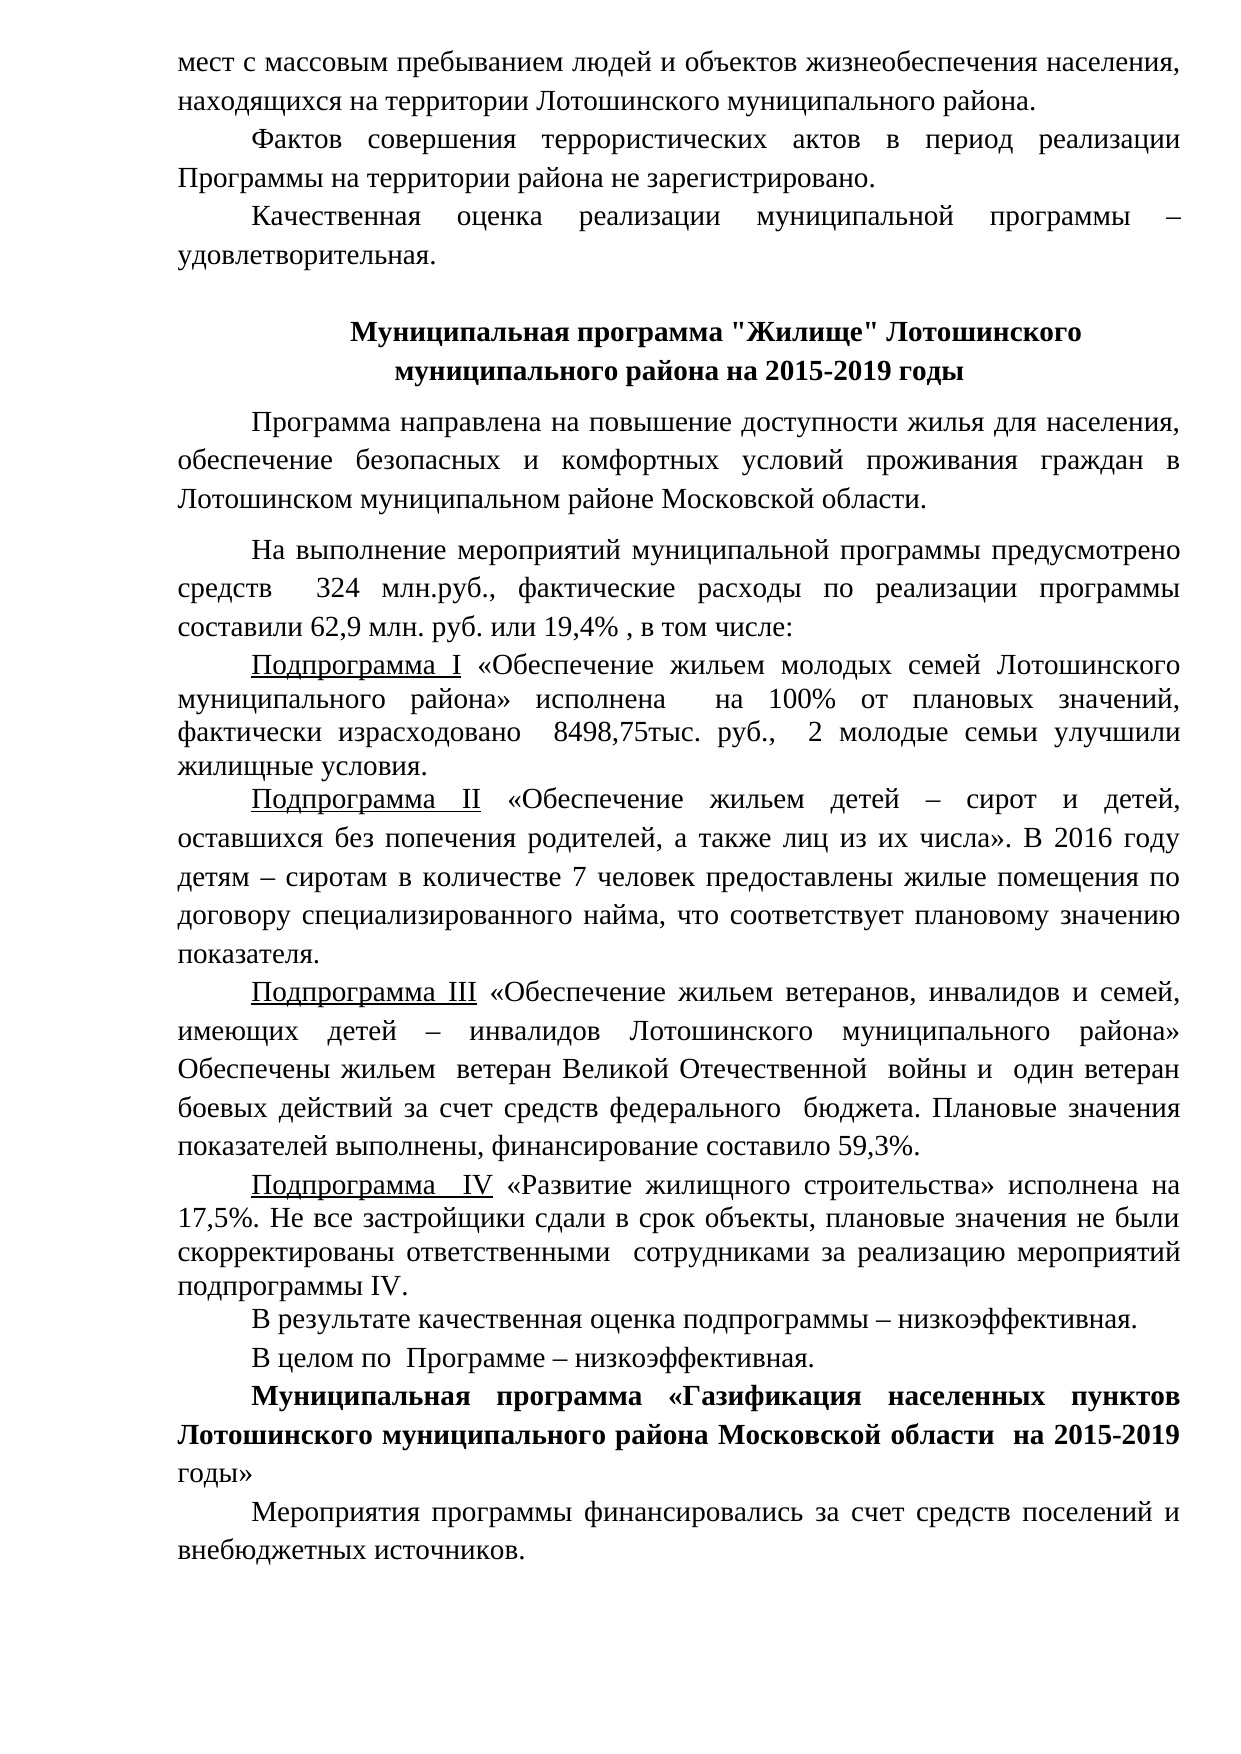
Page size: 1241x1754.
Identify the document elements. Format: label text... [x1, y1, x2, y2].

text Подпрограмма IV «Развитие жилищного строительства» исполнена на 17,5%. Не все застройщики сдали в срок объекты, плановые значения не были скорректированы ответственными сотрудниками за реализацию мероприятий подпрограммы IV. [177, 1167, 1181, 1301]
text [177, 44, 1181, 116]
text Подпрограмма III «Обеспечение жильем ветеранов, инвалидов и семей, имеющих детей – инвалидов Лотошинского муниципального района» Обеспечены жильем ветеран Великой Отечественной войны и один ветеран боевых действий за счет средств федерального бюджета. Плановые значения показателей выполнены, финансирование составило 59,3%. [177, 974, 1181, 1162]
text Муниципальная программа "Жилище" Лотошинского муниципального района на 2015-2019 годы [177, 314, 1181, 386]
text Подпрограмма II «Обеспечение жильем детей – сирот и детей, оставшихся без попечения родителей, а также лиц из их числа». В 2016 году детям – сиротам в количестве 7 человек предоставлены жилые помещения по договору специализированного найма, что соответствует плановому значению показателя. [177, 782, 1181, 969]
text В результате качественная оценка подпрограммы – низкоэффективная. [177, 1301, 1181, 1335]
text Подпрограмма I «Обеспечение жильем молодых семей Лотошинского муниципального района» исполнена на 100% от плановых значений, фактически израсходовано 8498,75тыс. руб., 2 молодые семьи улучшили жилищные условия. [177, 647, 1181, 782]
text Мероприятия программы финансировались за счет средств поселений и внебюджетных источников. [177, 1494, 1181, 1566]
text Муниципальная программа «Газификация населенных пунктов Лотошинского муниципального района Московской области на 2015-2019 годы» [177, 1378, 1181, 1489]
text Программа направлена на повышение доступности жилья для населения, обеспечение безопасных и комфортных условий проживания граждан в Лотошинском муниципальном районе Московской области. [177, 404, 1181, 514]
text На выполнение мероприятий муниципальной программы предусмотрено средств 324 млн.руб., фактические расходы по реализации программы составили 62,9 млн. руб. или 19,4% , в том числе: [177, 532, 1181, 642]
text В целом по Программе – низкоэффективная. [177, 1340, 1181, 1373]
text Фактов совершения террористических актов в период реализации Программы на территории района не зарегистрировано. [177, 121, 1181, 193]
text Качественная оценка реализации муниципальной программы –удовлетворительная. [177, 198, 1181, 271]
